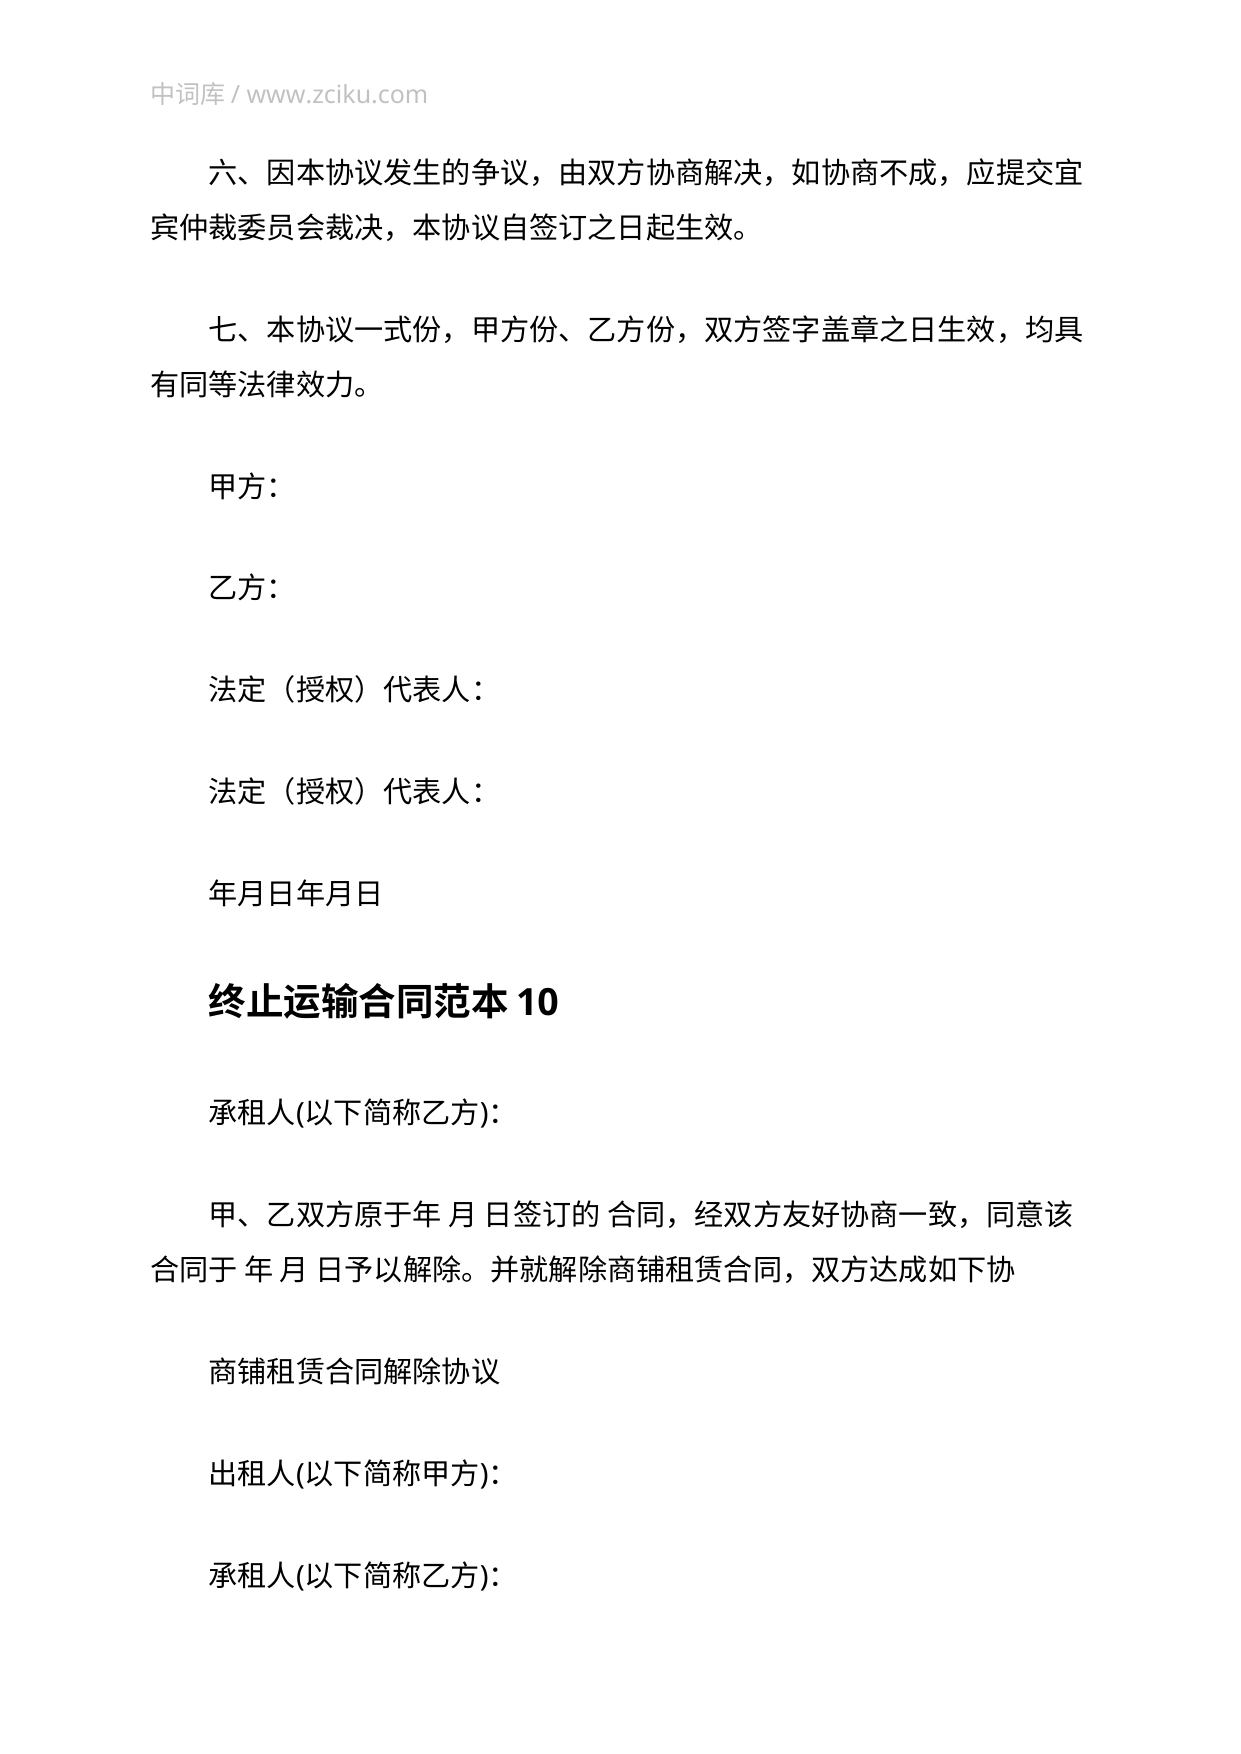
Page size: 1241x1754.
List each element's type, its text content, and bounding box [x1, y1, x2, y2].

text 七、本协议一式份，甲方份、乙方份，双方签字盖章之日生效，均具有同等法律效力。 [150, 307, 1090, 404]
text 商铺租赁合同解除协议 [150, 1348, 1090, 1391]
text 出租人(以下简称甲方)： [150, 1450, 1090, 1493]
text 承租人(以下简称乙方)： [150, 1552, 1090, 1594]
text 乙方： [150, 565, 1090, 607]
text 终止运输合同范本10 [150, 972, 1090, 1027]
text 甲方： [150, 463, 1090, 506]
text 承租人(以下简称乙方)： [150, 1090, 1090, 1132]
text 法定（授权）代表人： [150, 667, 1090, 709]
text 年月日年月日 [150, 870, 1090, 913]
text 甲、乙双方原于年 月 日签订的 合同，经双方友好协商一致，同意该合同于 年 月 日予以解除。并就解除商铺租赁合同，双方达成如下协 [150, 1192, 1090, 1289]
text 法定（授权）代表人： [150, 769, 1090, 811]
text 六、因本协议发生的争议，由双方协商解决，如协商不成，应提交宜宾仲裁委员会裁决，本协议自签订之日起生效。 [150, 150, 1090, 247]
